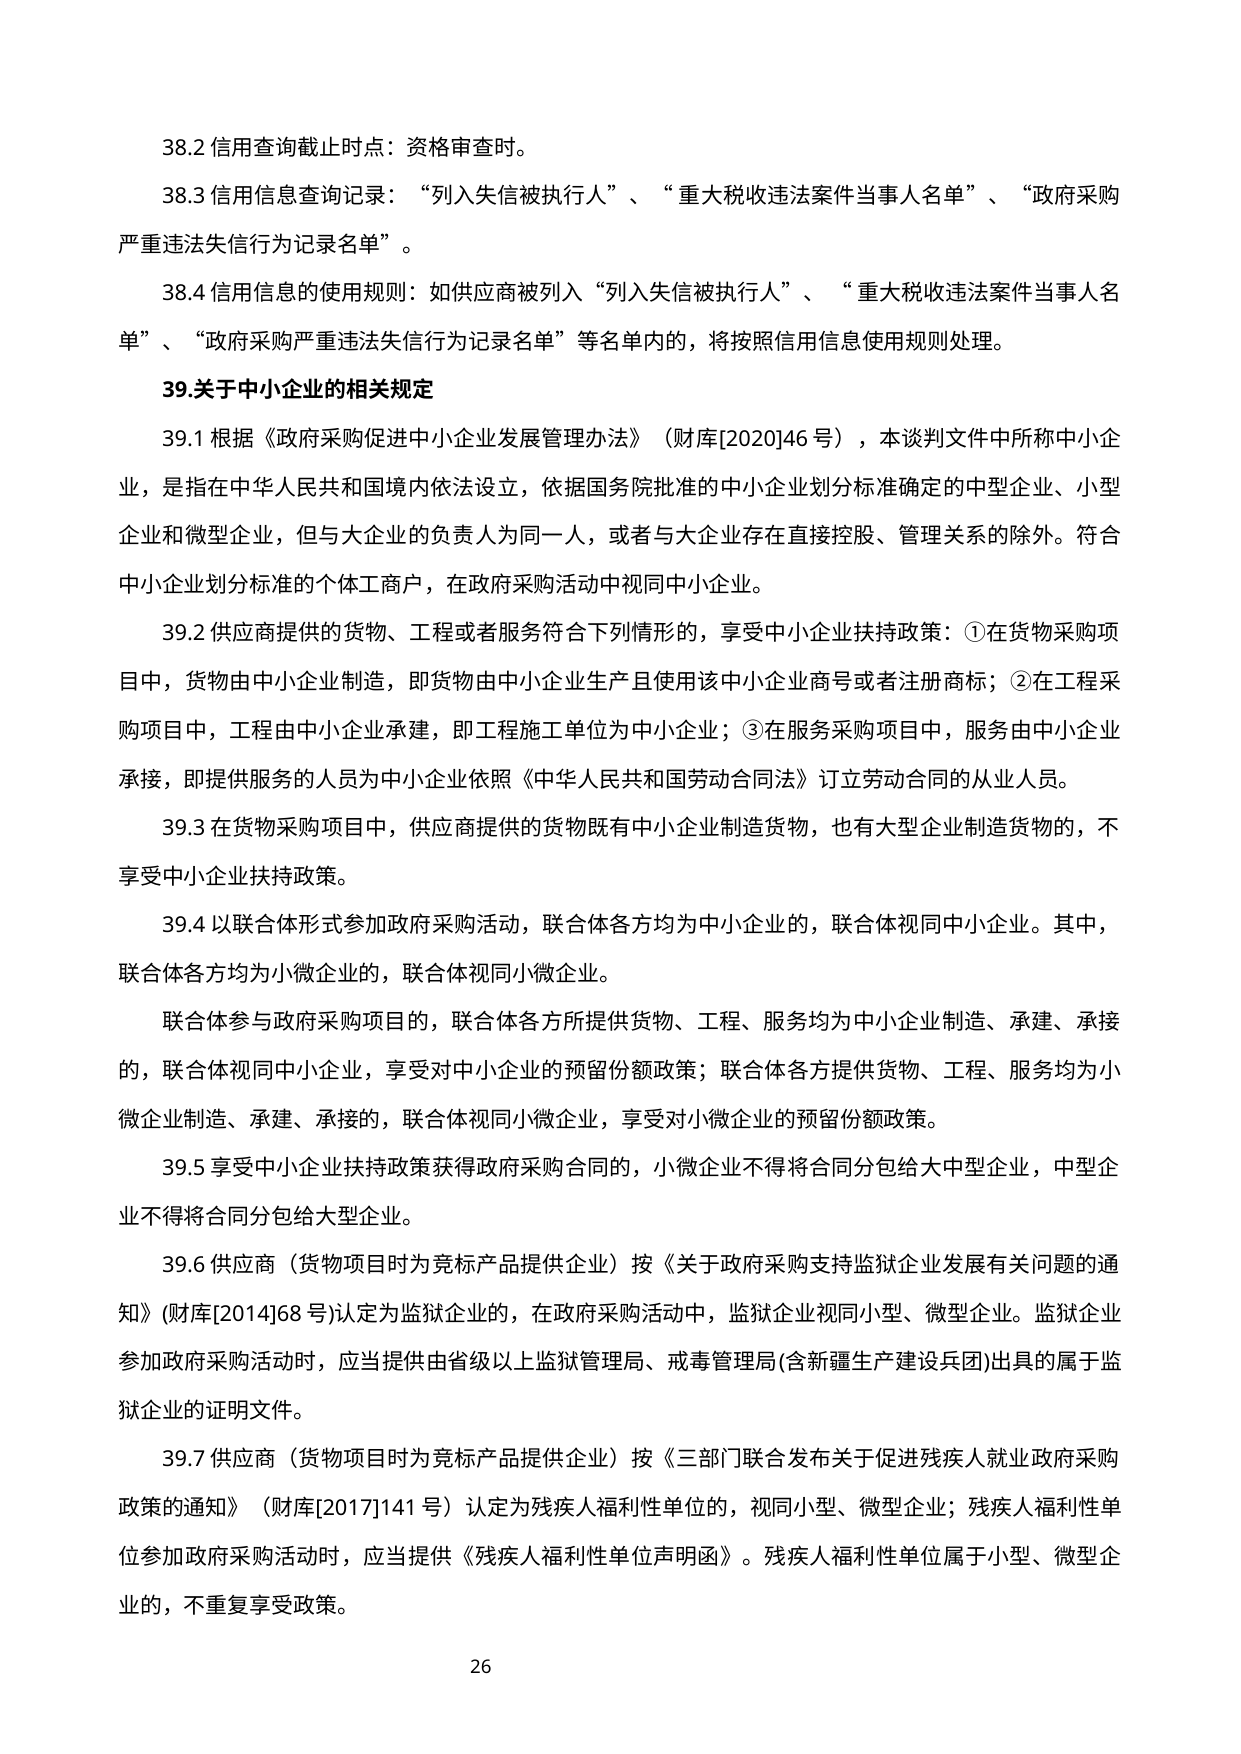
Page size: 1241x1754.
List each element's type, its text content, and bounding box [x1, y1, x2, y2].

text 38.4信用信息的使用规则：如供应商被列入“列入失信被执行人”、 “ 重大税收违法案件当事人名单”、“政府采购严重违法失信行为记录名单”等名单内的，将按照信用信息使用规则处理。 [118, 275, 1122, 356]
text 39.关于中小企业的相关规定 [118, 372, 1122, 404]
text 39.7供应商（货物项目时为竞标产品提供企业）按《三部门联合发布关于促进残疾人就业政府采购政策的通知》（财库[2017]141号）认定为残疾人福利性单位的，视同小型、微型企业；残疾人福利性单位参加政府采购活动时，应当提供《残疾人福利性单位声明函》。残疾人福利性单位属于小型、微型企业的，不重复享受政策。 [118, 1441, 1122, 1620]
text 39.2供应商提供的货物、工程或者服务符合下列情形的，享受中小企业扶持政策：①在货物采购项目中，货物由中小企业制造，即货物由中小企业生产且使用该中小企业商号或者注册商标；②在工程采购项目中，工程由中小企业承建，即工程施工单位为中小企业；③在服务采购项目中，服务由中小企业承接，即提供服务的人员为中小企业依照《中华人民共和国劳动合同法》订立劳动合同的从业人员。 [118, 615, 1122, 794]
text 38.2信用查询截止时点：资格审查时。 [118, 129, 1122, 162]
text 38.3信用信息查询记录：“列入失信被执行人”、“ 重大税收违法案件当事人名单”、“政府采购严重违法失信行为记录名单”。 [118, 178, 1122, 259]
text 39.1根据《政府采购促进中小企业发展管理办法》（财库[2020]46号），本谈判文件中所称中小企业，是指在中华人民共和国境内依法设立，依据国务院批准的中小企业划分标准确定的中型企业、小型企业和微型企业，但与大企业的负责人为同一人，或者与大企业存在直接控股、管理关系的除外。符合中小企业划分标准的个体工商户，在政府采购活动中视同中小企业。 [118, 420, 1122, 599]
text 联合体参与政府采购项目的，联合体各方所提供货物、工程、服务均为中小企业制造、承建、承接的，联合体视同中小企业，享受对中小企业的预留份额政策；联合体各方提供货物、工程、服务均为小微企业制造、承建、承接的，联合体视同小微企业，享受对小微企业的预留份额政策。 [118, 1004, 1122, 1134]
text 39.5享受中小企业扶持政策获得政府采购合同的，小微企业不得将合同分包给大中型企业，中型企业不得将合同分包给大型企业。 [118, 1149, 1122, 1231]
text 39.3在货物采购项目中，供应商提供的货物既有中小企业制造货物，也有大型企业制造货物的，不享受中小企业扶持政策。 [118, 809, 1122, 891]
text 39.6供应商（货物项目时为竞标产品提供企业）按《关于政府采购支持监狱企业发展有关问题的通知》(财库[2014]68号)认定为监狱企业的，在政府采购活动中，监狱企业视同小型、微型企业。监狱企业参加政府采购活动时，应当提供由省级以上监狱管理局、戒毒管理局(含新疆生产建设兵团)出具的属于监狱企业的证明文件。 [118, 1247, 1122, 1425]
text 39.4以联合体形式参加政府采购活动，联合体各方均为中小企业的，联合体视同中小企业。其中，联合体各方均为小微企业的，联合体视同小微企业。 [118, 907, 1122, 988]
